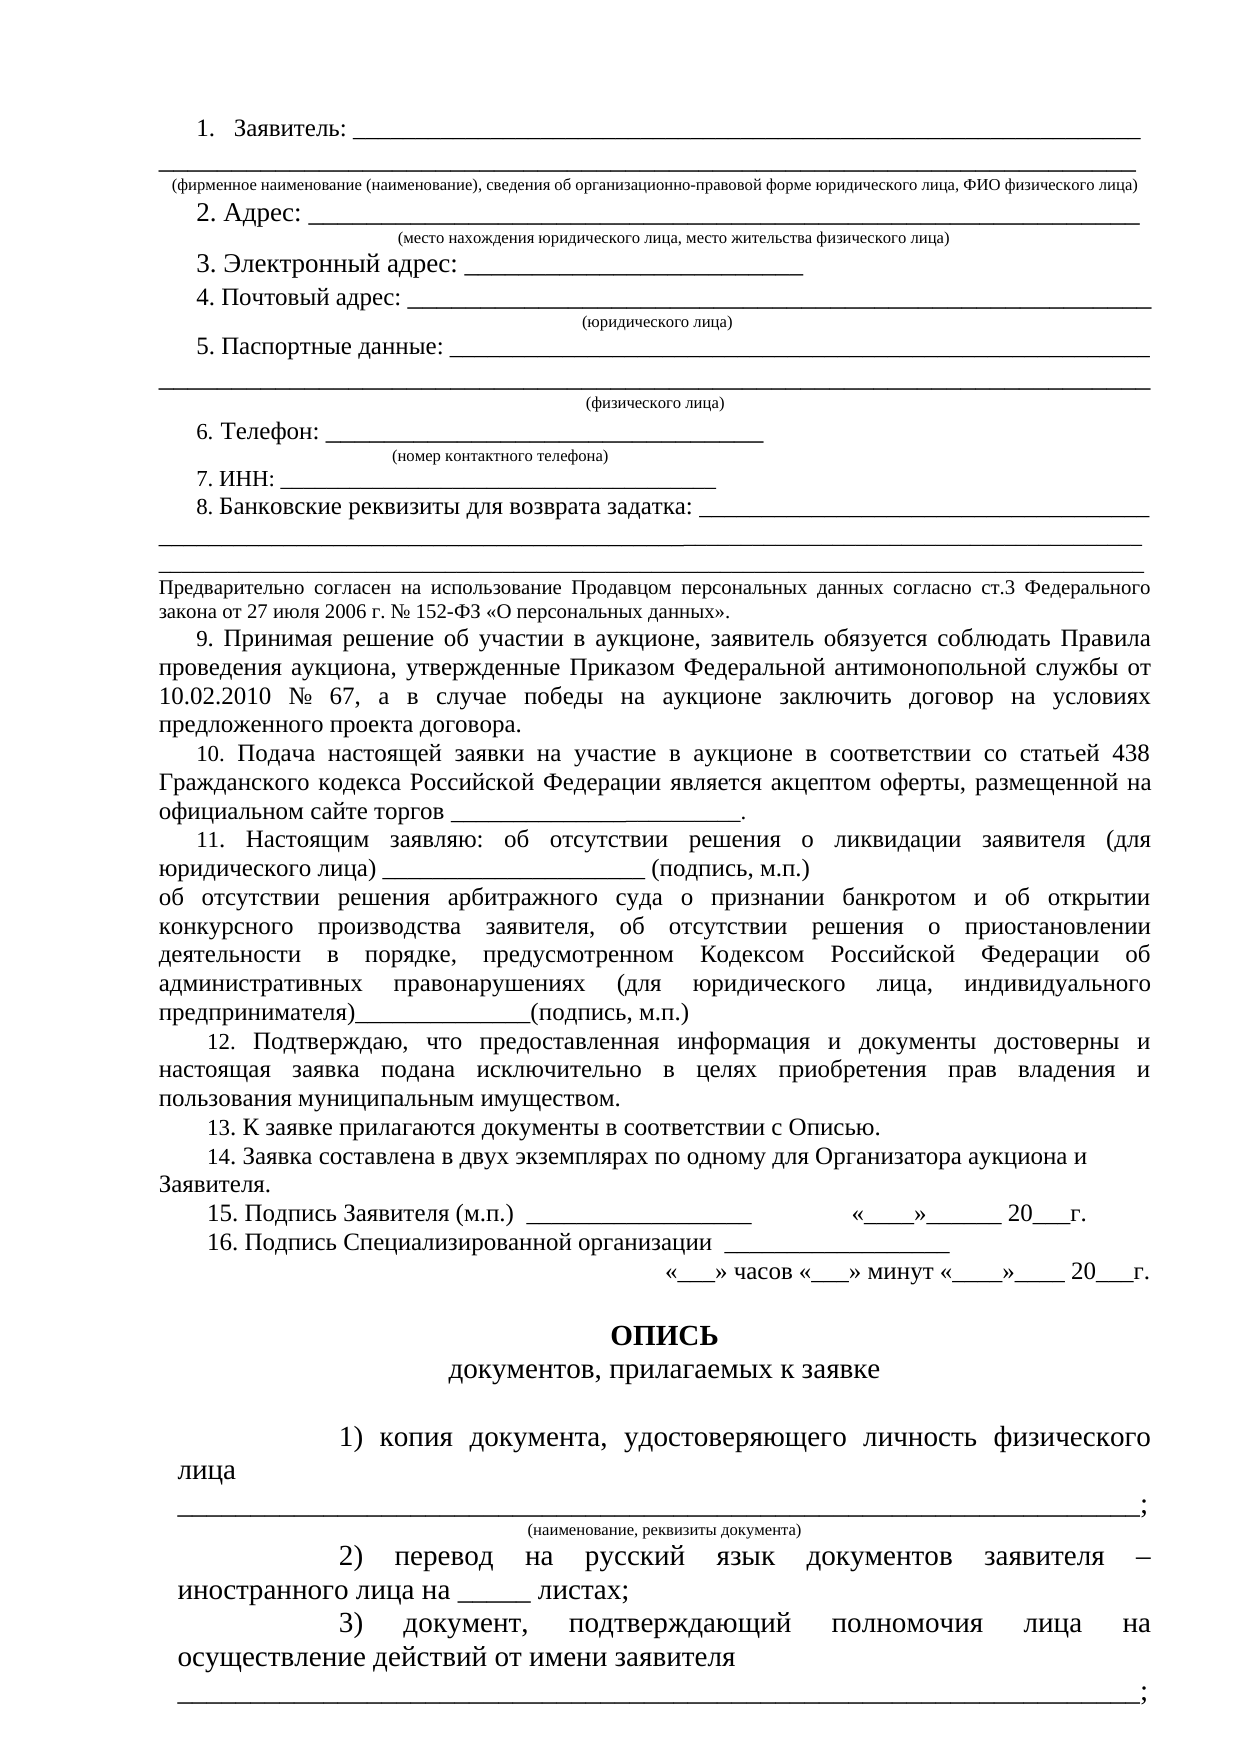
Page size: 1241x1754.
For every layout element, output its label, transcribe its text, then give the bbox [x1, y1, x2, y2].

text «___» часов «___» минут «____»____ 20___г. [158, 1256, 1152, 1284]
text 16. Подпись Специализированной организации __________________ [158, 1227, 1152, 1256]
text 12. Подтверждаю, что предоставленная информация и документы достоверны и настоящая заявка подана исключительно в целях приобретения прав владения и пользования муниципальным имуществом. [158, 1026, 1152, 1112]
text 5. Паспортные данные: ________________________________________________________ [158, 331, 1152, 359]
text 2. Адрес: _________________________________________________________ [158, 194, 1152, 228]
text ___________________________________________________________________ [158, 141, 1152, 175]
text 1) копия документа, удостоверяющего личность физического лица __________________________________________________________________; [177, 1419, 1152, 1519]
text __________________________________________________________________________________ [158, 520, 1152, 549]
text (юридического лица) [158, 312, 1152, 331]
text ОПИСЬ [177, 1318, 1152, 1352]
text 7. ИНН: ______________________________________ [158, 465, 1152, 491]
text 13. К заявке прилагаются документы в соответствии с Описью. [158, 1112, 1152, 1141]
text ____________________________________________________________________ [158, 359, 1152, 393]
text __________________________________________________________________; [177, 1673, 1152, 1706]
text 14. Заявка составлена в двух экземплярах по одному для Организатора аукциона и Заявителя. [158, 1141, 1152, 1198]
text (фирменное наименование (наименование), сведения об организационно-правовой форме юридического лица, ФИО физического лица) [158, 175, 1152, 194]
list Заявитель: _______________________________________________________________ [196, 113, 1152, 141]
text ______________________________________________________________________________________ [158, 549, 1152, 575]
text 2) перевод на русский язык документов заявителя – иностранного лица на _____ листах; [177, 1538, 1152, 1606]
text 9. Принимая решение об участии в аукционе, заявитель обязуется соблюдать Правила проведения аукциона, утвержденные Приказом Федеральной антимонопольной службы от 10.02.2010 № 67, а в случае победы на аукционе заключить договор на условиях предложенного проекта договора. [158, 623, 1152, 738]
text (физического лица) [158, 393, 1152, 412]
text 8. Банковские реквизиты для возврата задатка: ____________________________________ [158, 491, 1152, 520]
text Предварительно согласен на использование Продавцом персональных данных согласно ст.3 Федерального закона от 27 июля 2006 г. № 152-ФЗ «О персональных данных». [158, 575, 1152, 623]
text об отсутствии решения арбитражного суда о признании банкротом и об открытии конкурсного производства заявителя, об отсутствии решения о приостановлении деятельности в порядке, предусмотренном Кодексом Российской Федерации об административных правонарушениях (для юридического лица, индивидуального предпринимателя)______________(подпись, м.п.) [158, 882, 1152, 1026]
text 4. Почтовый адрес: ___________________________________________________ [158, 278, 1152, 312]
text 3) документ, подтверждающий полномочия лица на осуществление действий от имени заявителя [177, 1606, 1152, 1673]
text 10. Подача настоящей заявки на участие в аукционе в соответствии со статьей 438 Гражданского кодекса Российской Федерации является акцептом оферты, размещенной на официальном сайте торгов ________________________. [158, 738, 1152, 824]
text (место нахождения юридического лица, место жительства физического лица) [158, 228, 1152, 247]
text (номер контактного телефона) [158, 446, 1152, 465]
text 6. Телефон: ______________________________ [158, 412, 1152, 446]
text (наименование, реквизиты документа) [177, 1519, 1152, 1538]
text 3. Электронный адрес: _________________________ [158, 247, 1152, 278]
text 15. Подпись Заявителя (м.п.) __________________ «____»______ 20___г. [158, 1198, 1152, 1227]
text 11. Настоящим заявляю: об отсутствии решения о ликвидации заявителя (для юридического лица) _____________________ (подпись, м.п.) [158, 824, 1152, 882]
text документов, прилагаемых к заявке [177, 1352, 1152, 1385]
